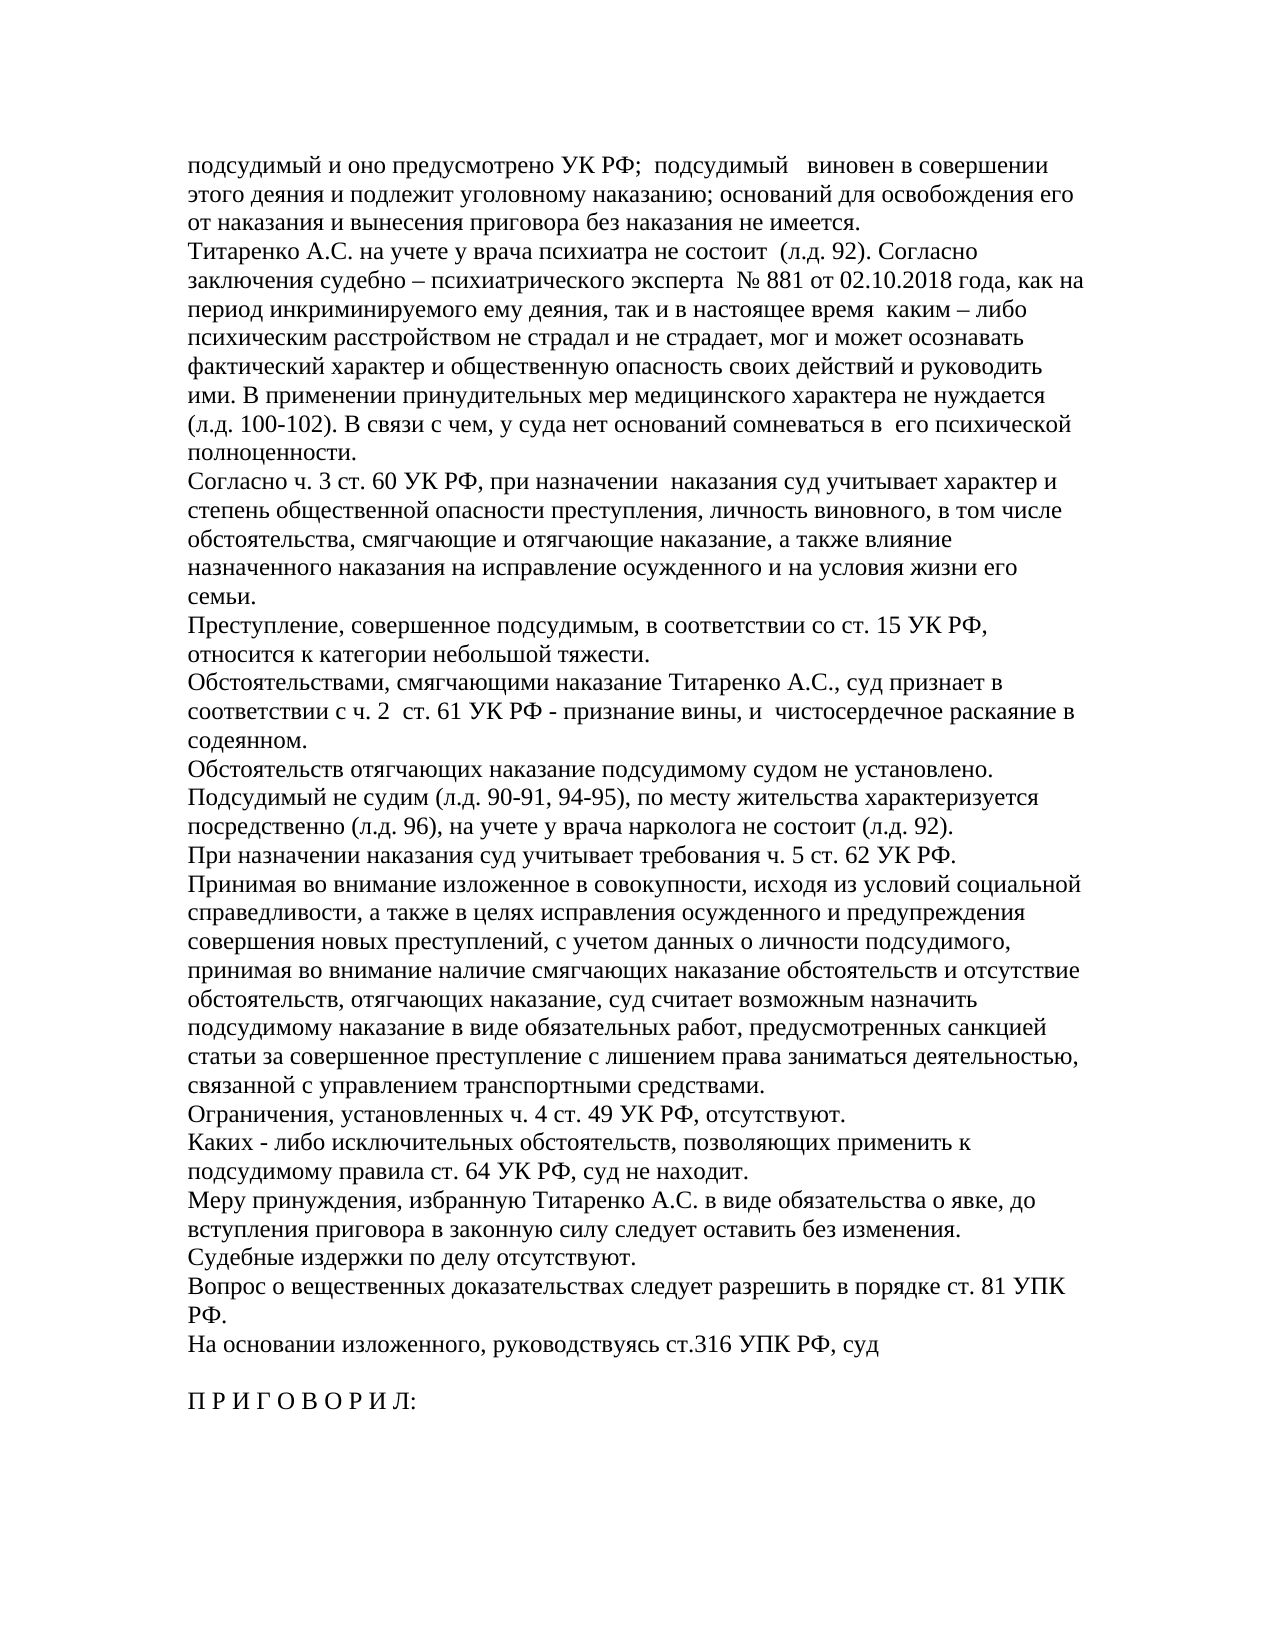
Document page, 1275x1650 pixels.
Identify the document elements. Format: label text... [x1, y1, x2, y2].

text При назначении наказания суд учитывает требования ч. 5 ст. 62 УК РФ. [187, 840, 1087, 869]
text На основании изложенного, руководствуясь ст.316 УПК РФ, суд [187, 1329, 1087, 1357]
text Обстоятельств отягчающих наказание подсудимому судом не установлено. [187, 754, 1087, 782]
text Ограничения, установленных ч. 4 ст. 49 УК РФ, отсутствуют. [187, 1099, 1087, 1127]
text Согласно ч. 3 ст. 60 УК РФ, при назначении наказания суд учитывает характер и степень общественной опасности преступления, личность виновного, в том числе обстоятельства, смягчающие и отягчающие наказание, а также влияние назначенного наказания на исправление осужденного и на условия жизни его семьи. [187, 466, 1087, 610]
text Принимая во внимание изложенное в совокупности, исходя из условий социальной справедливости, а также в целях исправления осужденного и предупреждения совершения новых преступлений, с учетом данных о личности подсудимого, принимая во внимание наличие смягчающих наказание обстоятельств и отсутствие обстоятельств, отягчающих наказание, суд считает возможным назначить подсудимому наказание в виде обязательных работ, предусмотренных санкцией статьи за совершенное преступление с лишением права заниматься деятельностью, связанной с управлением транспортными средствами. [187, 869, 1087, 1099]
text Вопрос о вещественных доказательствах следует разрешить в порядке ст. 81 УПК РФ. [187, 1271, 1087, 1329]
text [187, 150, 1087, 236]
text Преступление, совершенное подсудимым, в соответствии со ст. 15 УК РФ, относится к категории небольшой тяжести. [187, 610, 1087, 667]
text П Р И Г О В О Р И Л: [187, 1386, 1087, 1415]
text Каких - либо исключительных обстоятельств, позволяющих применить к подсудимому правила ст. 64 УК РФ, суд не находит. [187, 1127, 1087, 1185]
text Меру принуждения, избранную Титаренко А.С. в виде обязательства о явке, до вступления приговора в законную силу следует оставить без изменения. [187, 1185, 1087, 1242]
text Обстоятельствами, смягчающими наказание Титаренко А.С., суд признает в соответствии с ч. 2 ст. 61 УК РФ - признание вины, и чистосердечное раскаяние в содеянном. [187, 667, 1087, 754]
text Титаренко А.С. на учете у врача психиатра не состоит (л.д. 92). Согласно заключения судебно – психиатрического эксперта № 881 от 02.10.2018 года, как на период инкриминируемого ему деяния, так и в настоящее время каким – либо психическим расстройством не страдал и не страдает, мог и может осознавать фактический характер и общественную опасность своих действий и руководить ими. В применении принудительных мер медицинского характера не нуждается (л.д. 100-102). В связи с чем, у суда нет оснований сомневаться в его психической полноценности. [187, 236, 1087, 466]
text Судебные издержки по делу отсутствуют. [187, 1242, 1087, 1271]
text Подсудимый не судим (л.д. 90-91, 94-95), по месту жительства характеризуется посредственно (л.д. 96), на учете у врача нарколога не состоит (л.д. 92). [187, 782, 1087, 840]
